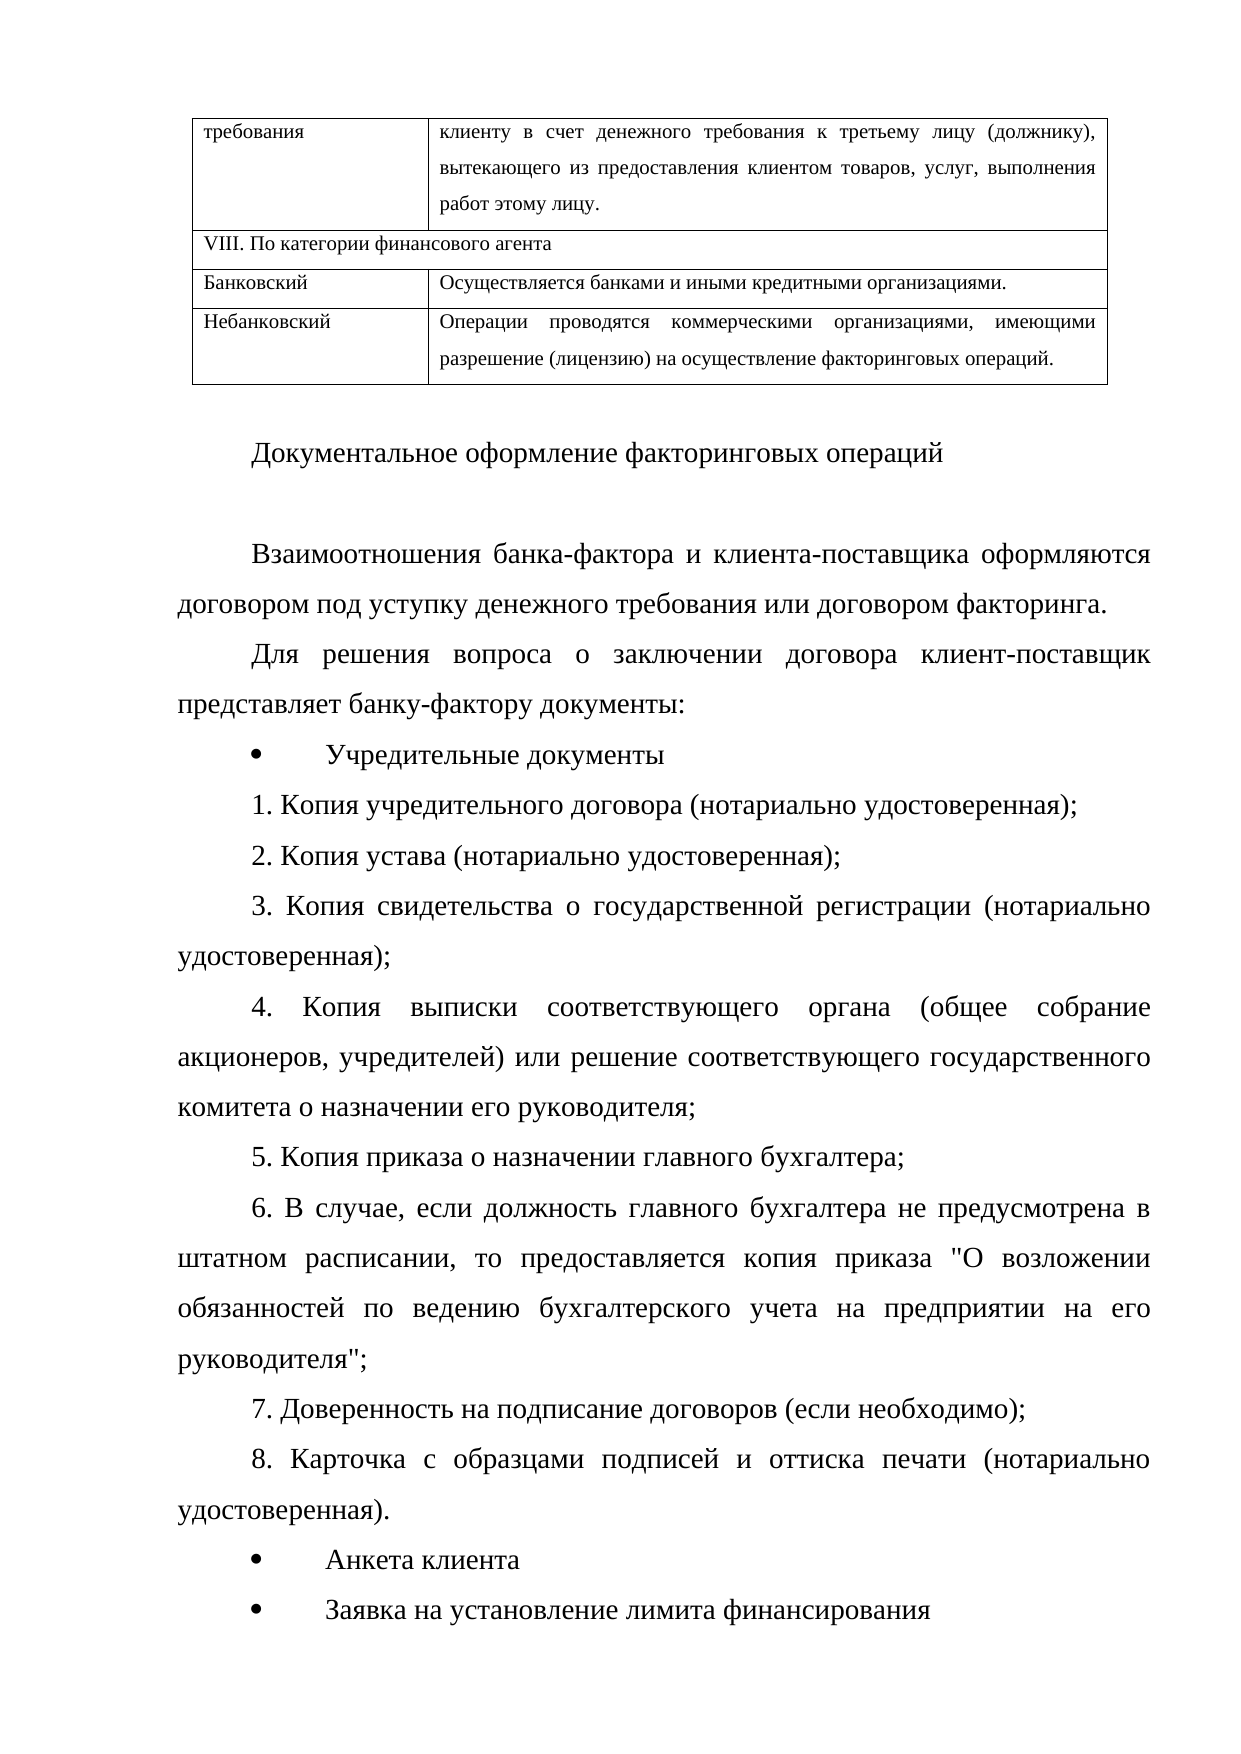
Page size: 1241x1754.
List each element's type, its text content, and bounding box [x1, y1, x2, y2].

table_cell VIII. По категории финансового агента [193, 231, 1107, 269]
list Анкета клиента [177, 1542, 1152, 1576]
text Для решения вопроса о заключении договора клиент-поставщик представляет банку-фактору документы: [177, 636, 1152, 720]
table_cell Небанковский [193, 309, 428, 384]
text 2. Копия устава (нотариально удостоверенная); [177, 838, 1152, 871]
text 5. Копия приказа о назначении главного бухгалтера; [177, 1139, 1152, 1173]
text 1. Копия учредительного договора (нотариально удостоверенная); [177, 787, 1152, 821]
table_cell Осуществляется банками и иными кредитными организациями. [429, 270, 1107, 308]
list Учредительные документы [177, 737, 1152, 771]
text 3. Копия свидетельства о государственной регистрации (нотариально удостоверенная); [177, 888, 1152, 972]
text 7. Доверенность на подписание договоров (если необходимо); [177, 1391, 1152, 1425]
text 4. Копия выписки соответствующего органа (общее собрание акционеров, учредителей) или решение соответствующего государственного комитета о назначении его руководителя; [177, 989, 1152, 1123]
text Документальное оформление факторинговых операций [177, 435, 1152, 469]
text Взаимоотношения банка-фактора и клиента-поставщика оформляются договором под уступку денежного требования или договором факторинга. [177, 536, 1152, 619]
list Заявка на установление лимита финансирования [177, 1592, 1152, 1626]
table_cell Банковский [193, 270, 428, 308]
table_cell Операции проводятся коммерческими организациями, имеющими разрешение (лицензию) на осуществление факторинговых операций. [429, 309, 1107, 384]
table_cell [193, 119, 428, 229]
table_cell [429, 119, 1107, 229]
text 6. В случае, если должность главного бухгалтера не предусмотрена в штатном расписании, то предоставляется копия приказа "О возложении обязанностей по ведению бухгалтерского учета на предприятии на его руководителя"; [177, 1190, 1152, 1374]
text 8. Карточка с образцами подписей и оттиска печати (нотариально удостоверенная). [177, 1441, 1152, 1525]
